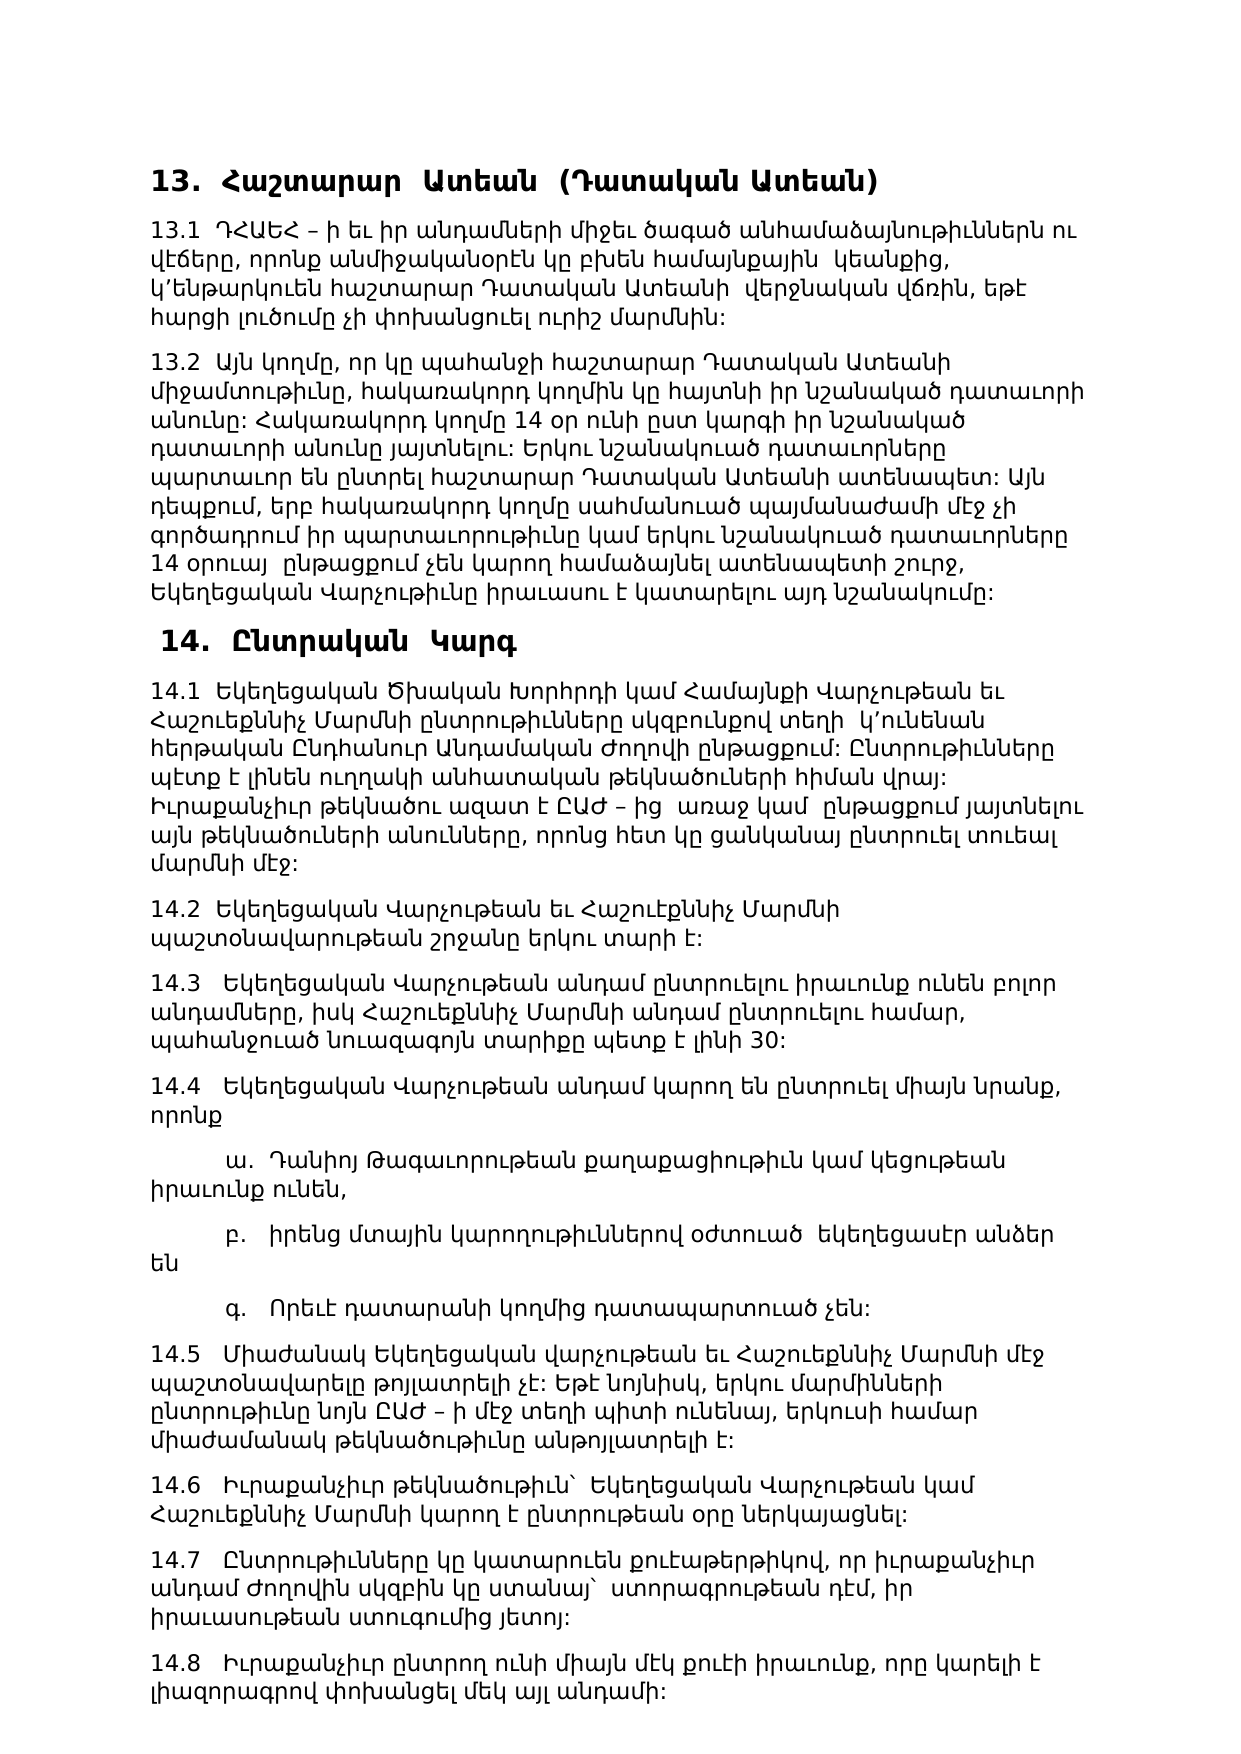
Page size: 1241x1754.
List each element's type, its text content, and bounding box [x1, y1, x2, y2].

text 14.7 Ընտրութիւնները կը կատարուեն քուէաթերթիկով, որ իւրաքանչիւր անդամ Ժողովին սկզբին կը ստանայ՝ ստորագրութեան դէմ, իր իրաւասութեան ստուգումից յետոյ: [150, 1547, 1086, 1631]
text 14.5 Միաժանակ Եկեղեցական վարչութեան եւ Հաշուեքննիչ Մարմնի մէջ պաշտօնավարելը թոյլատրելի չէ: Եթէ նոյնիսկ, երկու մարմինների ընտրութիւնը նոյն ԸԱԺ – ի մէջ տեղի պիտի ունենայ, երկուսի համար միաժամանակ թեկնածութիւնը անթոյլատրելի է: [150, 1341, 1086, 1454]
text 13.1 ԴՀԱԵՀ – ի եւ իր անդամների միջեւ ծագած անհամաձայնութիւններն ու վէճերը, որոնք անմիջականօրէն կը բխեն համայնքային կեանքից, կ’ենթարկուեն հաշտարար Դատական Ատեանի վերջնական վճռին, եթէ հարցի լուծումը չի փոխանցուել ուրիշ մարմնին: [150, 218, 1086, 331]
text 14.2 Եկեղեցական Վարչութեան եւ Հաշուէքննիչ Մարմնի պաշտօնավարութեան շրջանը երկու տարի է: [150, 896, 1086, 951]
text 13. Հաշտարար Ատեան (Դատական Ատեան) [150, 164, 1086, 198]
text բ. իրենց մտային կարողութիւններով օժտուած եկեղեցասէր անձեր են [150, 1221, 1086, 1277]
text 13.2 Այն կողմը, որ կը պահանջի հաշտարար Դատական Ատեանի միջամտութիւնը, հակառակորդ կողմին կը հայտնի իր նշանակած դատաւորի անունը: Հակառակորդ կողմը 14 օր ունի ըստ կարգի իր նշանակած դատաւորի անունը յայտնելու: Երկու նշանակուած դատաւորները պարտաւոր են ընտրել հաշտարար Դատական Ատեանի ատենապետ: Այն դեպքում, երբ հակառակորդ կողմը սահմանուած պայմանաժամի մէջ չի գործադրում իր պարտաւորութիւնը կամ երկու նշանակուած դատաւորները 14 օրուայ ընթացքում չեն կարող համաձայնել ատենապետի շուրջ, Եկեղեցական Վարչութիւնը իրաւասու է կատարելու այդ նշանակումը: [150, 349, 1086, 606]
text 14.8 Իւրաքանչիւր ընտրող ունի միայն մէկ քուէի իրաւունք, որը կարելի է լիազորագրով փոխանցել մեկ այլ անդամի: [150, 1650, 1086, 1705]
text ա. Դանիոյ Թագաւորութեան քաղաքացիութիւն կամ կեցութեան իրաւունք ունեն, [150, 1147, 1086, 1203]
text գ. Որեւէ դատարանի կողմից դատապարտուած չեն: [150, 1296, 1086, 1322]
text 14.1 Եկեղեցական Ծխական Խորհրդի կամ Համայնքի Վարչութեան եւ Հաշուեքննիչ Մարմնի ընտրութիւնները սկզբունքով տեղի կ’ունենան հերթական Ընդհանուր Անդամական Ժողովի ընթացքում: Ընտրութիւնները պէտք է լինեն ուղղակի անհատական թեկնածուների հիման վրայ: Իւրաքանչիւր թեկնածու ազատ է ԸԱԺ – ից առաջ կամ ընթացքում յայտնելու այն թեկնածուների անունները, որոնց հետ կը ցանկանայ ընտրուել տուեալ մարմնի մէջ: [150, 678, 1086, 877]
text 14. Ընտրական Կարգ [150, 625, 1086, 659]
text 14.4 Եկեղեցական Վարչութեան անդամ կարող են ընտրուել միայն նրանք, որոնք [150, 1073, 1086, 1128]
text 14.3 Եկեղեցական Վարչութեան անդամ ընտրուելու իրաւունք ունեն բոլոր անդամները, իսկ Հաշուեքննիչ Մարմնի անդամ ընտրուելու համար, պահանջուած նուազագոյն տարիքը պետք է լինի 30: [150, 970, 1086, 1054]
text 14.6 Իւրաքանչիւր թեկնածութիւն՝ Եկեղեցական Վարչութեան կամ Հաշուեքննիչ Մարմնի կարող է ընտրութեան օրը ներկայացնել: [150, 1473, 1086, 1528]
